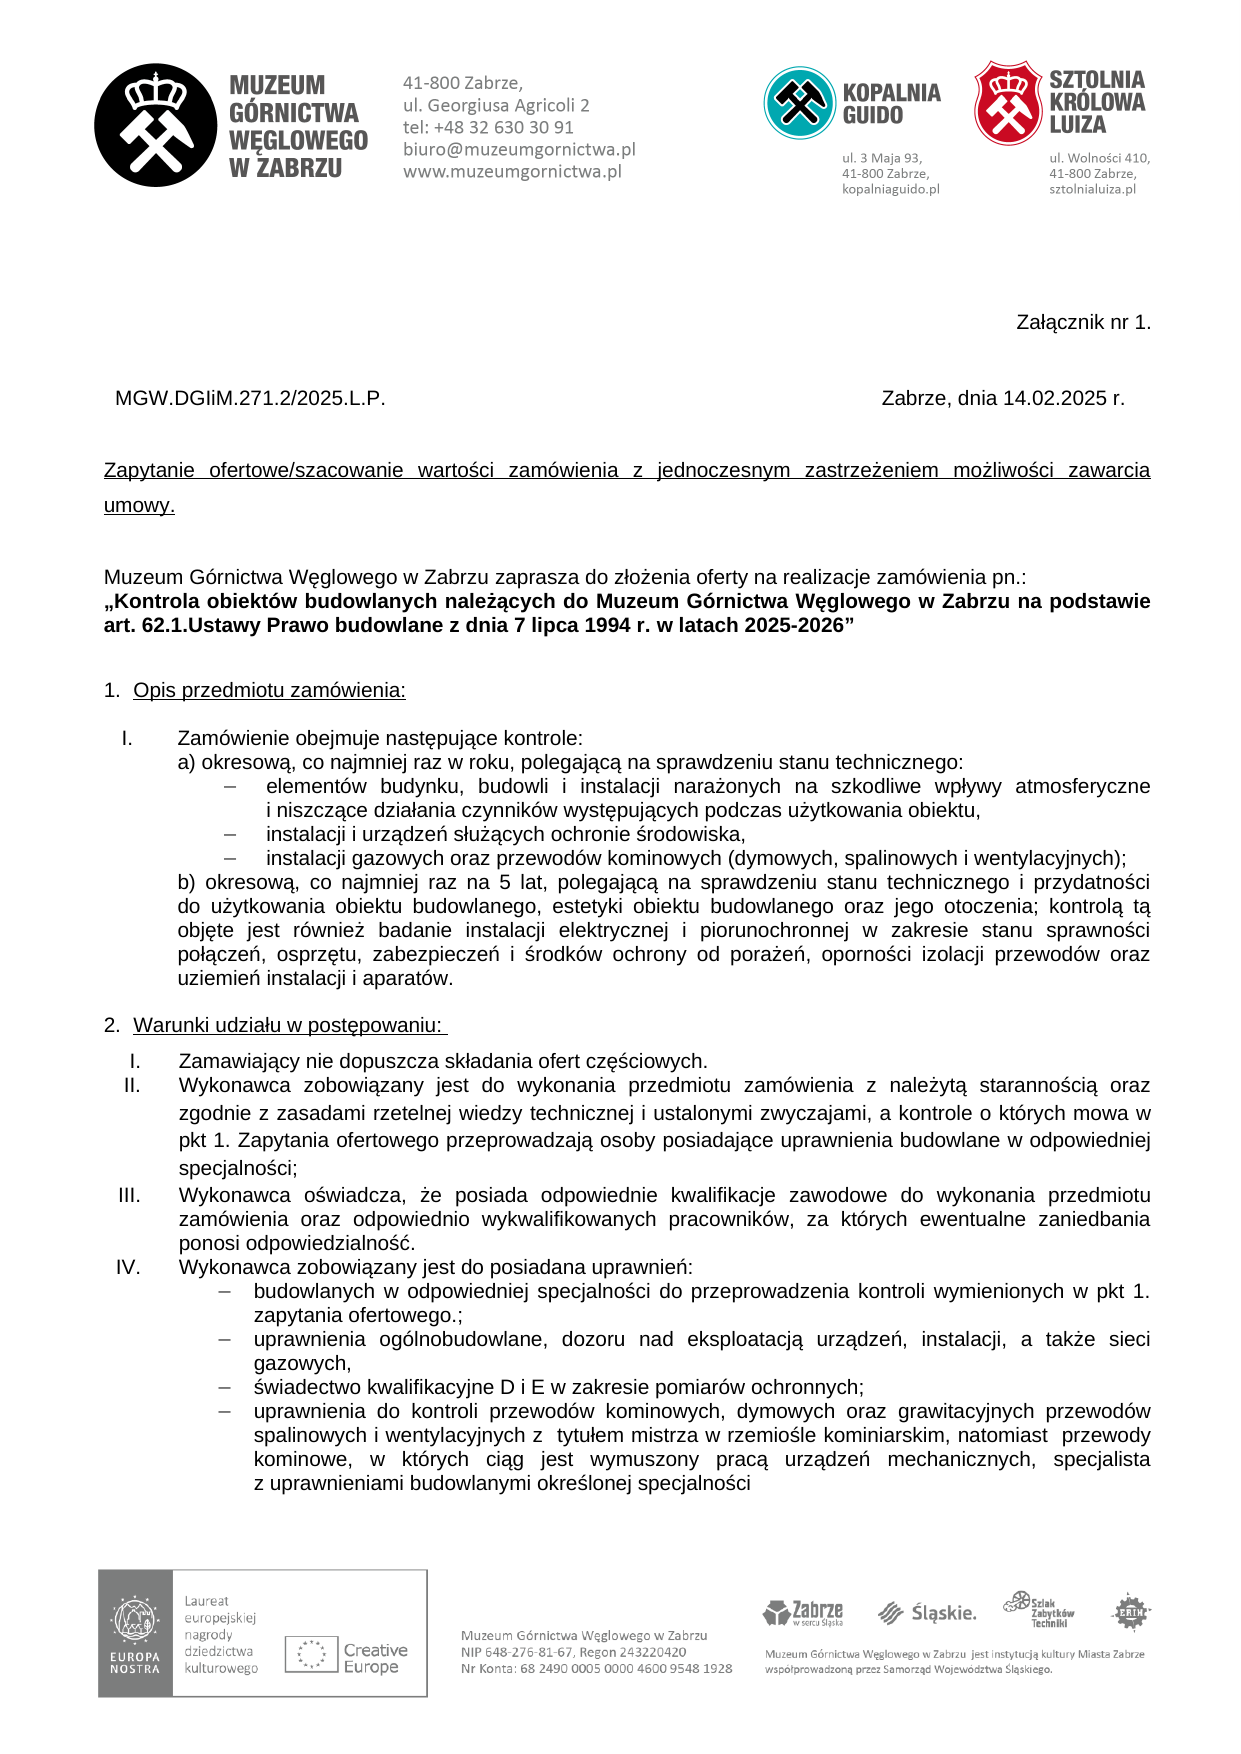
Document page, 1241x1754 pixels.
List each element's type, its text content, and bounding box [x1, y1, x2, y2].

list Zamówienie obejmuje następujące kontrole: [133, 726, 1152, 749]
text b) okresową, co najmniej raz na 5 lat, polegającą na sprawdzeniu stanu technicznego i przydatności do użytkowania obiektu budowlanego, estetyki obiektu budowlanego oraz jego otoczenia; kontrolą tą objęte jest również badanie instalacji elektrycznej i piorunochronnej w zakresie stanu sprawności połączeń, osprzętu, zabezpieczeń i środków ochrony od porażeń, oporności izolacji przewodów oraz uziemień instalacji i aparatów. [177, 869, 1152, 989]
list budowlanych w odpowiedniej specjalności do przeprowadzenia kontroli wymienionych w pkt 1. zapytania ofertowego.; [216, 1279, 1152, 1327]
list Opis przedmiotu zamówienia: [103, 678, 1152, 702]
text Zapytanie ofertowe/szacowanie wartości zamówienia z jednoczesnym zastrzeżeniem możliwości zawarcia umowy. [103, 457, 1152, 517]
text a) okresową, co najmniej raz w roku, polegającą na sprawdzeniu stanu technicznego: [162, 749, 1152, 773]
list uprawnienia do kontroli przewodów kominowych, dymowych oraz grawitacyjnych przewodów spalinowych i wentylacyjnych z tytułem mistrza w rzemiośle kominiarskim, natomiast przewody kominowe, w których ciąg jest wymuszony pracą urządzeń mechanicznych, specjalista z uprawnieniami budowlanymi określonej specjalności [216, 1399, 1152, 1495]
picture [2, 1545, 1241, 1754]
list instalacji gazowych oraz przewodów kominowych (dymowych, spalinowych i wentylacyjnych); [222, 846, 1152, 869]
list Wykonawca oświadcza, że posiada odpowiednie kwalifikacje zawodowe do wykonania przedmiotu zamówienia oraz odpowiednio wykwalifikowanych pracowników, za których ewentualne zaniedbania ponosi odpowiedzialność. [141, 1183, 1152, 1255]
list Wykonawca zobowiązany jest do posiadana uprawnień: [141, 1255, 1152, 1279]
list Zamawiający nie dopuszcza składania ofert częściowych. [141, 1049, 1152, 1073]
picture [0, 0, 1240, 221]
text „Kontrola obiektów budowlanych należących do Muzeum Górnictwa Węglowego w Zabrzu na podstawie art. 62.1.Ustawy Prawo budowlane z dnia 7 lipca 1994 r. w latach 2025-2026” [103, 589, 1152, 637]
text Załącznik nr 1. [103, 309, 1152, 333]
text MGW.DGIiM.271.2/2025.L.P. Zabrze, dnia 14.02.2025 r. [103, 386, 1152, 409]
text Muzeum Górnictwa Węglowego w Zabrzu zaprasza do złożenia oferty na realizacje zamówienia pn.: [103, 565, 1152, 589]
list instalacji i urządzeń służących ochronie środowiska, [222, 821, 1152, 846]
list elementów budynku, budowli i instalacji narażonych na szkodliwe wpływy atmosferyczne i niszczące działania czynników występujących podczas użytkowania obiektu, [222, 773, 1152, 821]
list Warunki udziału w postępowaniu: [103, 1013, 1152, 1037]
list świadectwo kwalifikacyjne D i E w zakresie pomiarów ochronnych; [216, 1375, 1152, 1399]
list uprawnienia ogólnobudowlane, dozoru nad eksploatacją urządzeń, instalacji, a także sieci gazowych, [216, 1327, 1152, 1375]
list Wykonawca zobowiązany jest do wykonania przedmiotu zamówienia z należytą starannością oraz zgodnie z zasadami rzetelnej wiedzy technicznej i ustalonymi zwyczajami, a kontrole o których mowa w pkt 1. Zapytania ofertowego przeprowadzają osoby posiadające uprawnienia budowlane w odpowiedniej specjalności; [141, 1073, 1152, 1180]
